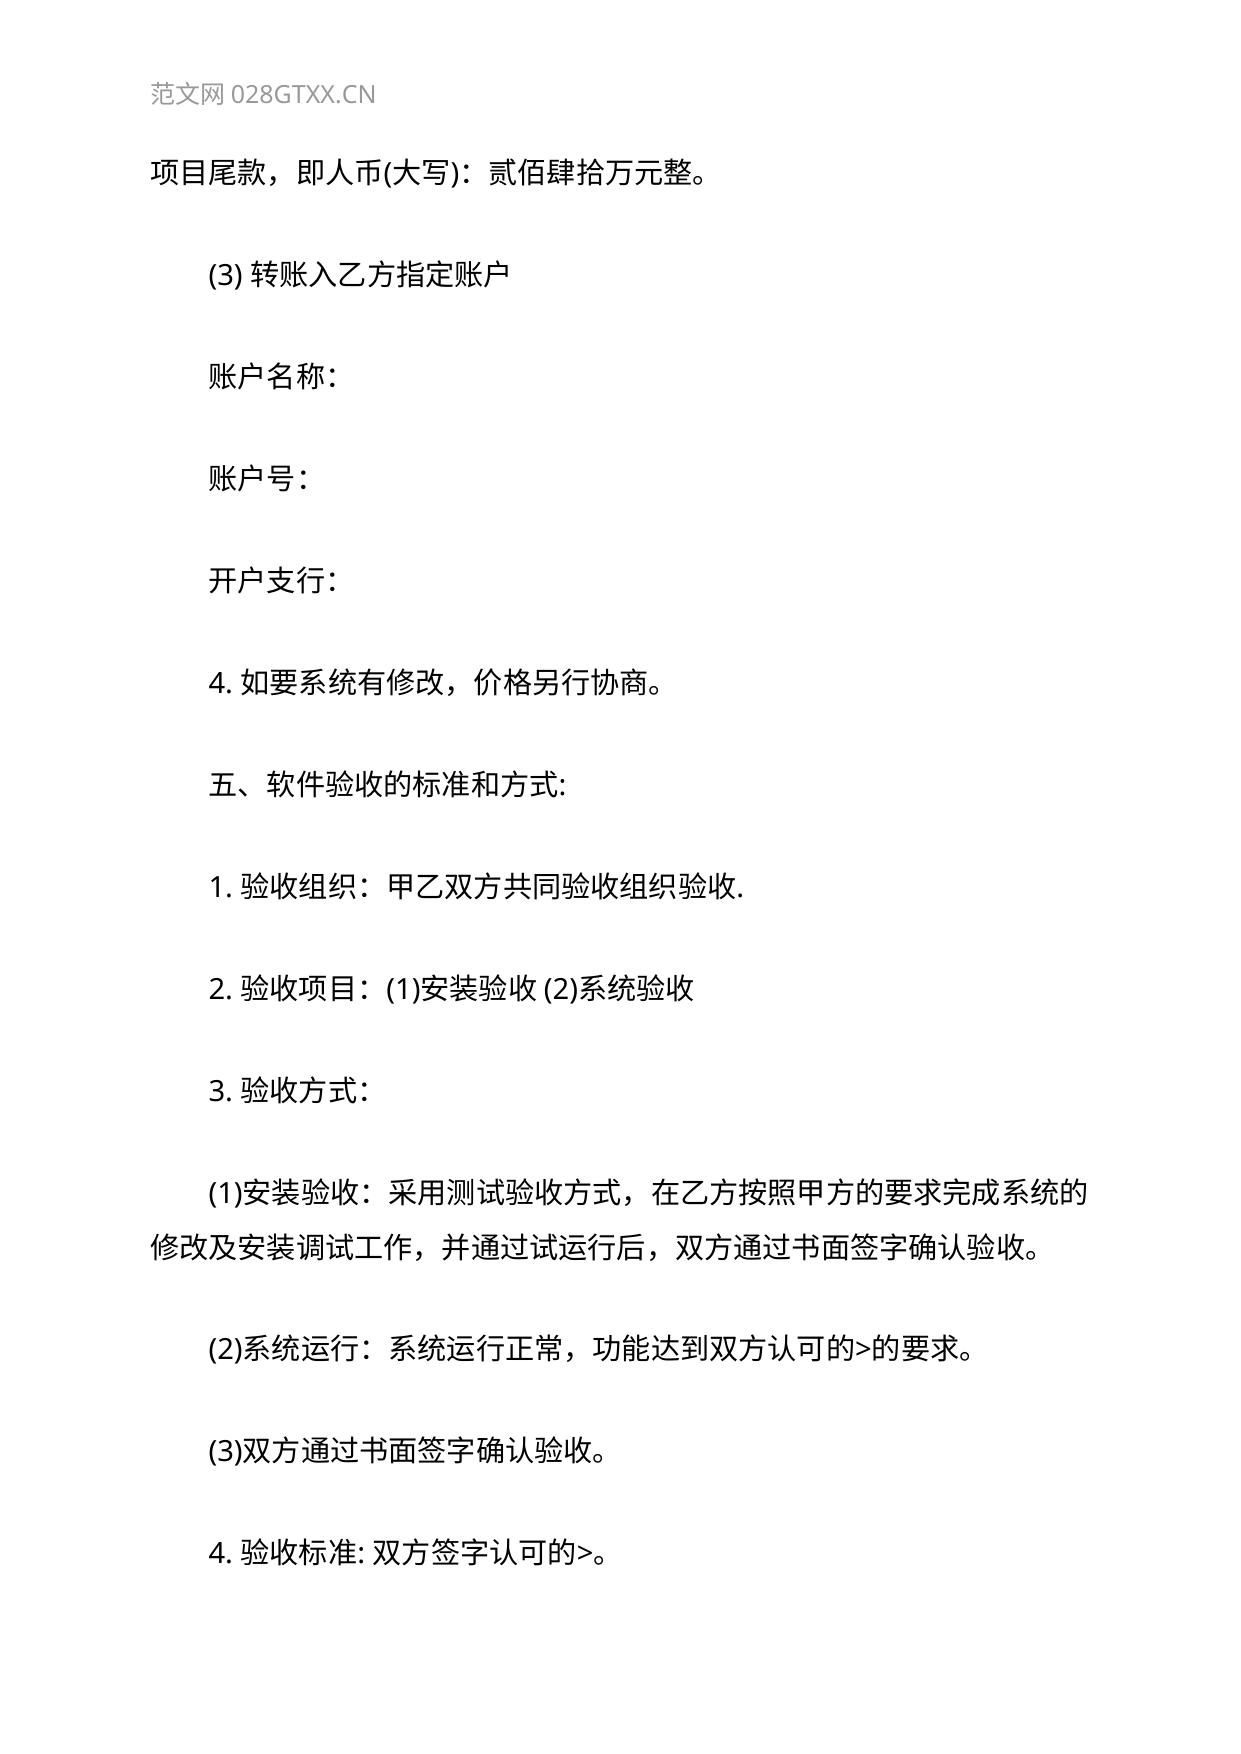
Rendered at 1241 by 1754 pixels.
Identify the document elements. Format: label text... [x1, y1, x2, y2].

text 账户名称： [150, 354, 1090, 396]
text 2. 验收项目：(1)安装验收 (2)系统验收 [150, 965, 1090, 1008]
text (3) 转账入乙方指定账户 [150, 252, 1090, 294]
text 开户支行： [150, 557, 1090, 600]
text 4. 验收标准: 双方签字认可的>。 [150, 1530, 1090, 1572]
text (1)安装验收：采用测试验收方式，在乙方按照甲方的要求完成系统的修改及安装调试工作，并通过试运行后，双方通过书面签字确认验收。 [150, 1169, 1090, 1266]
text 1. 验收组织：甲乙双方共同验收组织验收. [150, 863, 1090, 906]
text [150, 150, 1090, 192]
text (2)系统运行：系统运行正常，功能达到双方认可的>的要求。 [150, 1326, 1090, 1368]
text (3)双方通过书面签字确认验收。 [150, 1428, 1090, 1470]
text 4. 如要系统有修改，价格另行协商。 [150, 659, 1090, 702]
text 五、软件验收的标准和方式: [150, 761, 1090, 804]
text 账户号： [150, 456, 1090, 498]
text 3. 验收方式： [150, 1067, 1090, 1109]
